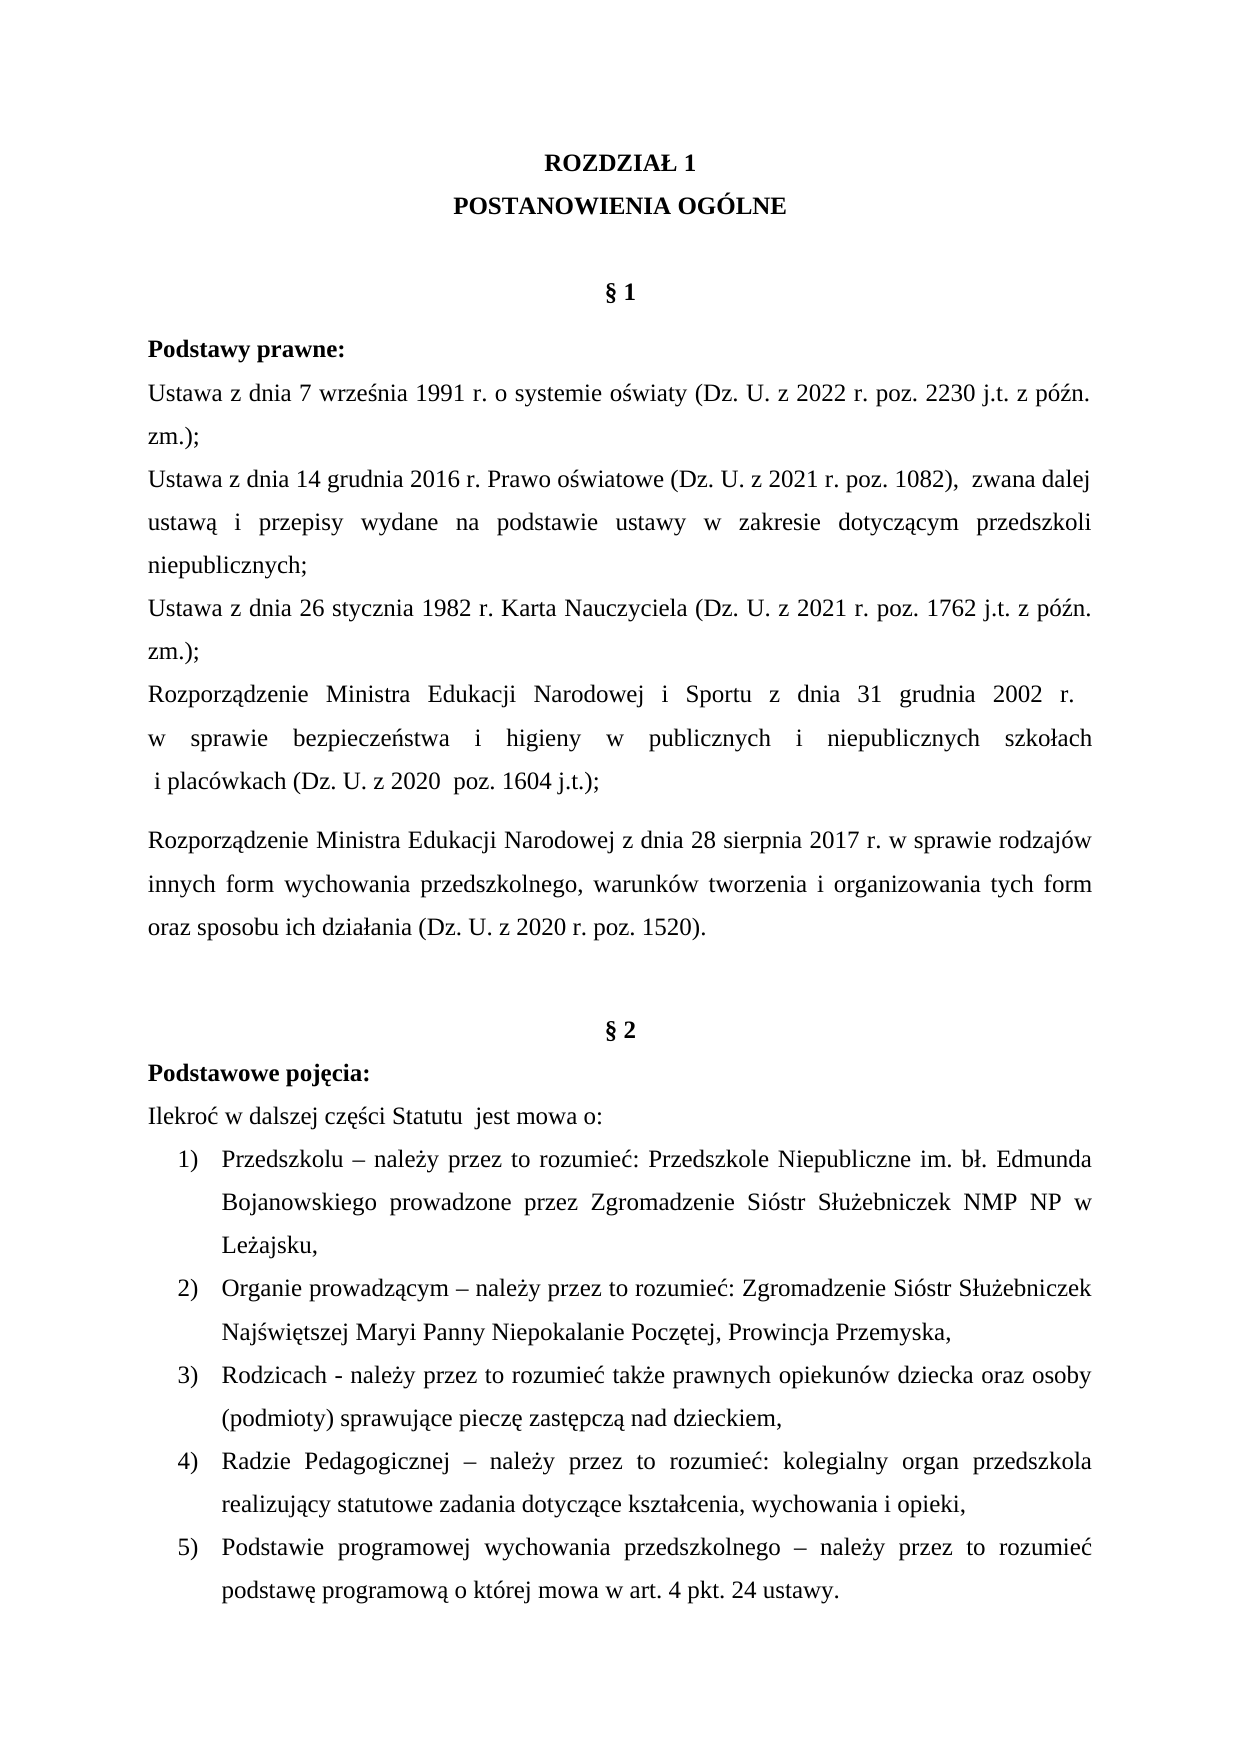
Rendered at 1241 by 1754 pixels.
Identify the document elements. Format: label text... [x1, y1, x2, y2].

text § 2 [148, 1015, 1093, 1043]
list Podstawie programowej wychowania przedszkolnego – należy przez to rozumieć podstawę programową o której mowa w art. 4 pkt. 24 ustawy. [177, 1532, 1093, 1604]
text POSTANOWIENIA OGÓLNE [148, 191, 1093, 219]
text Ilekroć w dalszej części Statutu jest mowa o: [148, 1101, 1093, 1130]
text ROZDZIAŁ 1 [148, 148, 1093, 176]
list Organie prowadzącym – należy przez to rozumieć: Zgromadzenie Sióstr Służebniczek Najświętszej Maryi Panny Niepokalanie Poczętej, Prowincja Przemyska, [177, 1273, 1093, 1345]
text Rozporządzenie Ministra Edukacji Narodowej z dnia 28 sierpnia 2017 r. w sprawie rodzajów innych form wychowania przedszkolnego, warunków tworzenia i organizowania tych form oraz sposobu ich działania (Dz. U. z 2020 r. poz. 1520). [148, 826, 1093, 941]
text Ustawa z dnia 26 stycznia 1982 r. Karta Nauczyciela (Dz. U. z 2021 r. poz. 1762 j.t. z późn. zm.); [148, 593, 1093, 665]
list Rodzicach - należy przez to rozumieć także prawnych opiekunów dziecka oraz osoby (podmioty) sprawujące pieczę zastępczą nad dzieckiem, [177, 1360, 1093, 1432]
text Rozporządzenie Ministra Edukacji Narodowej i Sportu z dnia 31 grudnia 2002 r. w sprawie bezpieczeństwa i higieny w publicznych i niepublicznych szkołach i placówkach (Dz. U. z 2020 poz. 1604 j.t.); [148, 679, 1093, 794]
list Przedszkolu – należy przez to rozumieć: Przedszkole Niepubliczne im. bł. Edmunda Bojanowskiego prowadzone przez Zgromadzenie Sióstr Służebniczek NMP NP w Leżajsku, [177, 1144, 1093, 1259]
text § 1 [148, 277, 1093, 306]
text Ustawa z dnia 7 września 1991 r. o systemie oświaty (Dz. U. z 2022 r. poz. 2230 j.t. z późn. zm.); [148, 378, 1093, 449]
text Podstawowe pojęcia: [148, 1058, 1093, 1087]
text Podstawy prawne: [148, 334, 1093, 363]
list Ustawa z dnia 14 grudnia 2016 r. Prawo oświatowe (Dz. U. z 2021 r. poz. 1082), zwana dalej ustawą i przepisy wydane na podstawie ustawy w zakresie dotyczącym przedszkoli niepublicznych; [148, 464, 1093, 579]
list Radzie Pedagogicznej – należy przez to rozumieć: kolegialny organ przedszkola realizujący statutowe zadania dotyczące kształcenia, wychowania i opieki, [177, 1446, 1093, 1518]
